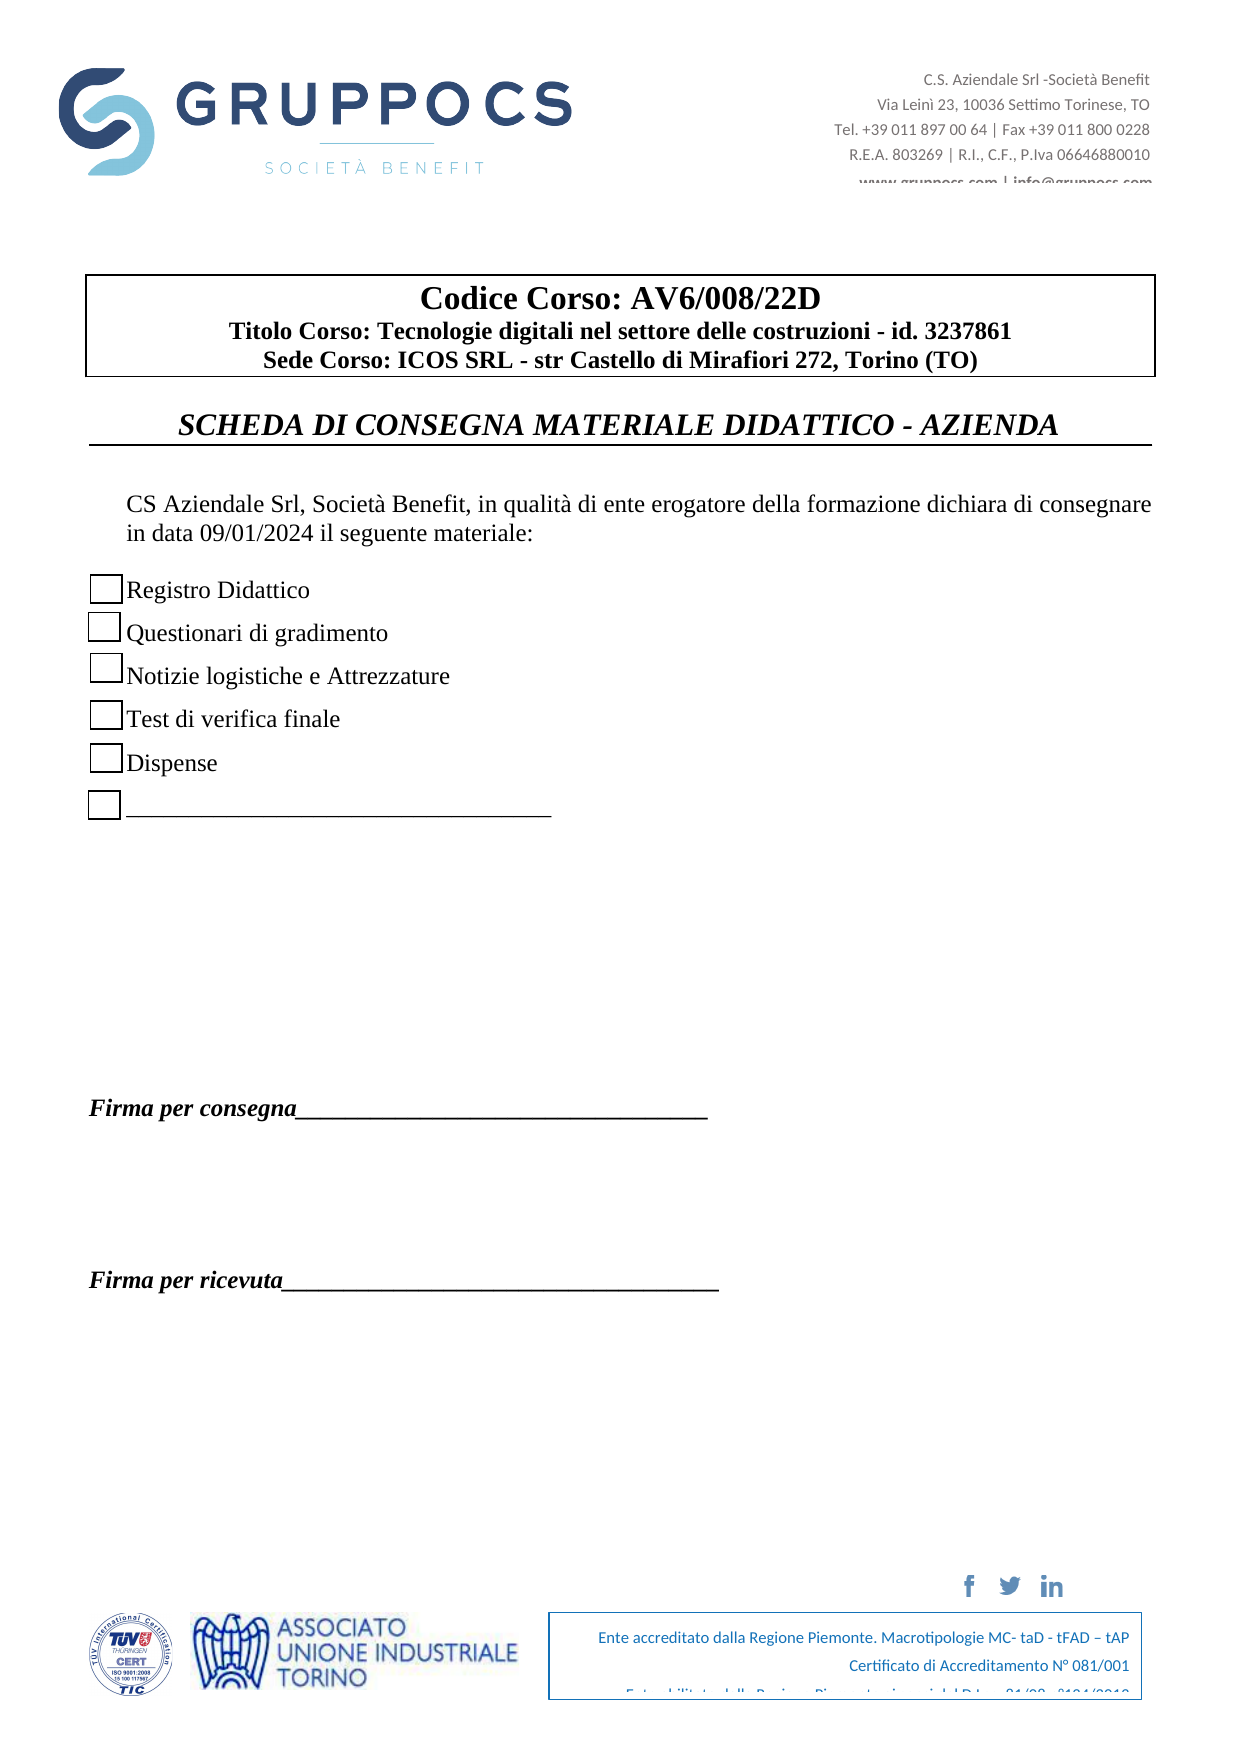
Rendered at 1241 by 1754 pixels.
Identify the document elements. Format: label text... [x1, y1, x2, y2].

picture [58, 68, 580, 178]
text Questionari di gradimento [126, 618, 1152, 647]
text Firma per ricevuta___________________________________ [88, 1265, 1152, 1294]
picture [190, 1612, 520, 1690]
text Registro Didattico [126, 575, 1152, 604]
text Test di verifica finale [126, 704, 1152, 733]
picture [964, 1575, 1063, 1597]
text Sede Corso: ICOS SRL - str Castello di Mirafiori 272, Torino (TO) [87, 341, 1154, 376]
text Firma per consegna_________________________________ [29, 1093, 1152, 1121]
text Notizie logistiche e Attrezzature [126, 661, 1152, 690]
picture [89, 1613, 173, 1696]
text CS Aziendale Srl, Società Benefit, in qualità di ente erogatore della formazione dichiara di consegnare in data 09/01/2024 il seguente materiale: [126, 489, 1152, 546]
text Titolo Corso: Tecnologie digitali nel settore delle costruzioni - id. 3237861 [88, 316, 1152, 341]
text Dispense [126, 748, 1152, 776]
text __________________________________ [126, 791, 1152, 819]
text Codice Corso: AV6/008/22D [87, 276, 1154, 316]
text SCHEDA DI CONSEGNA MATERIALE DIDATTICO - AZIENDA [88, 406, 1152, 446]
